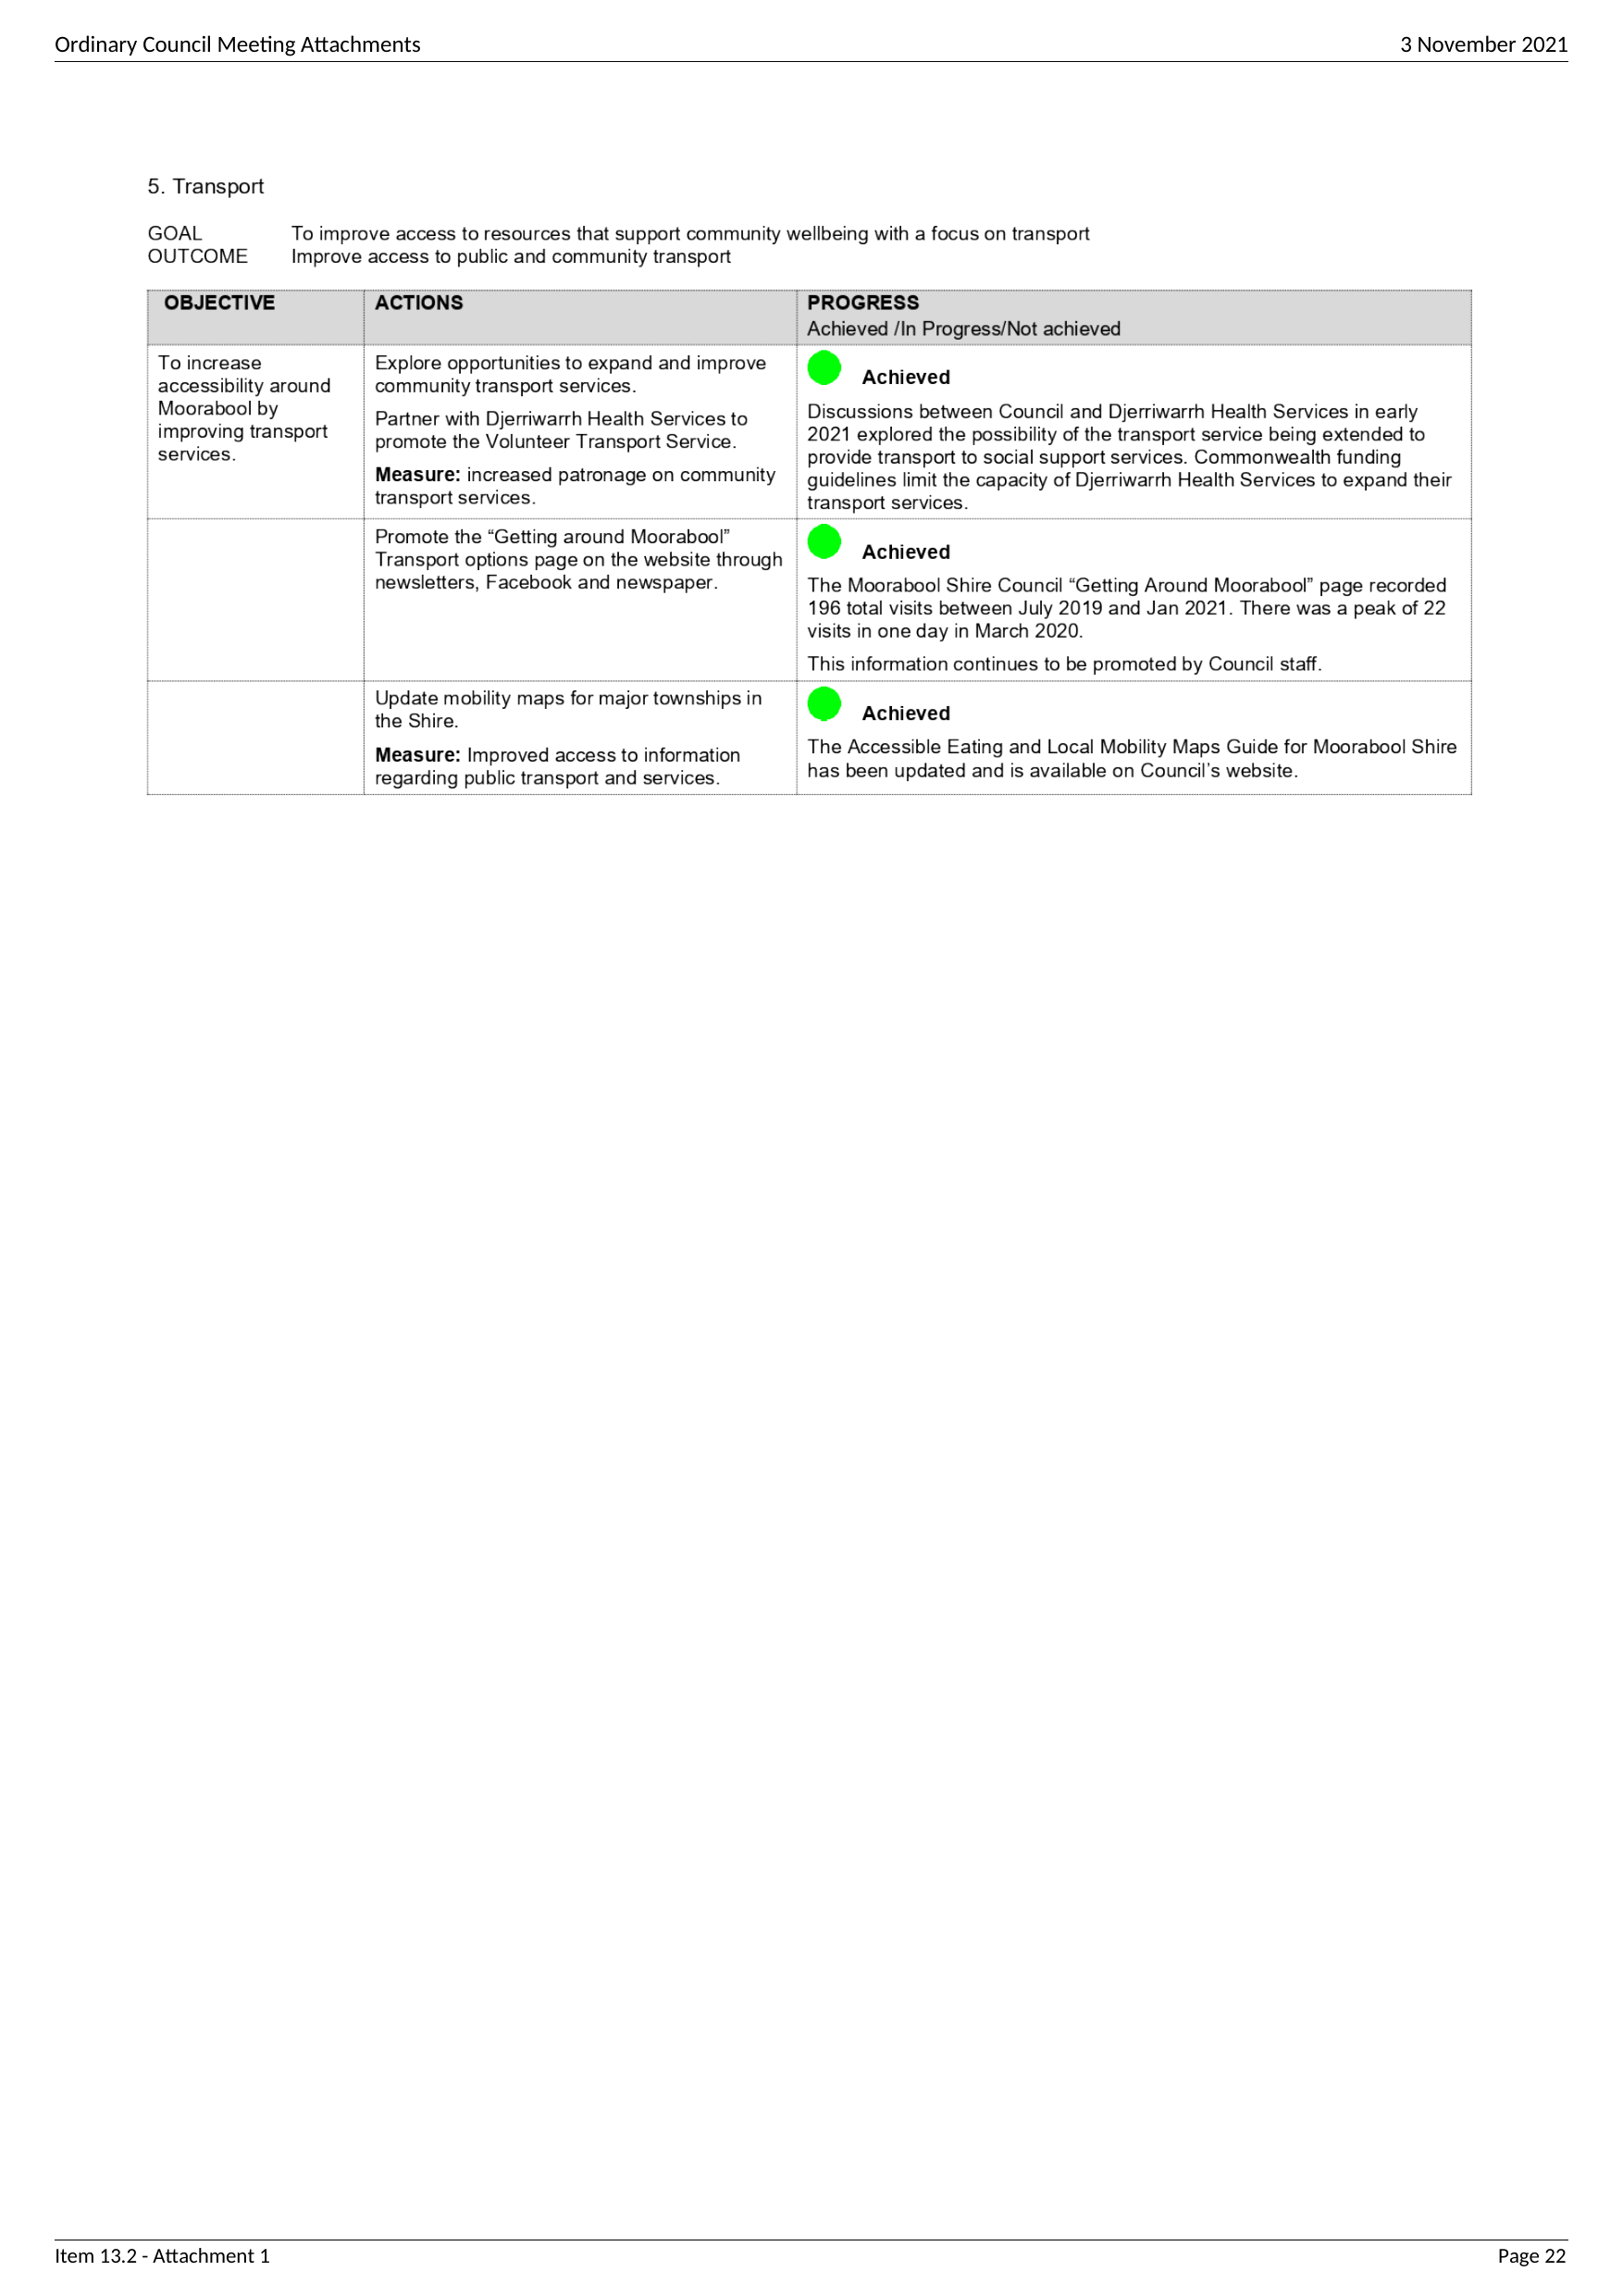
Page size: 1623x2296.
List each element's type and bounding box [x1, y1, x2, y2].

picture [73, 104, 1550, 2206]
